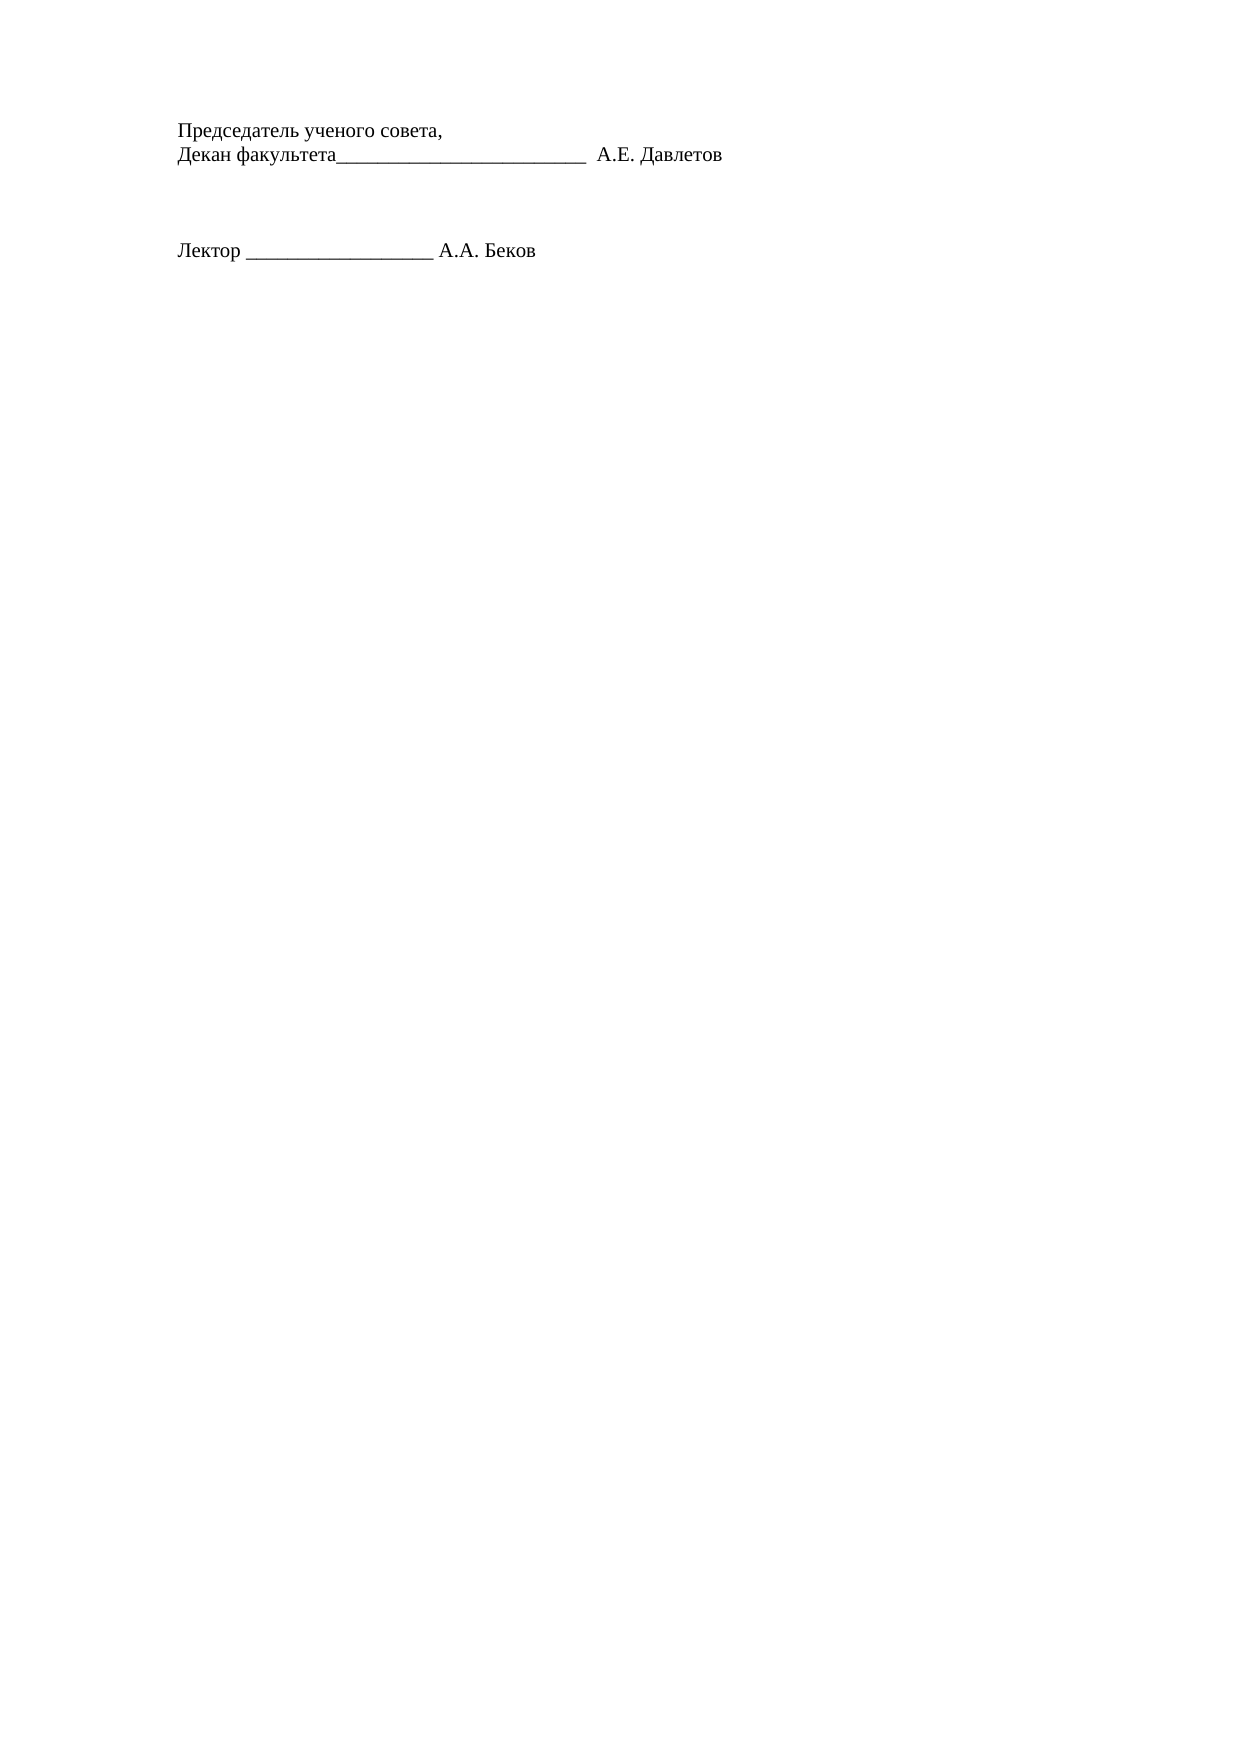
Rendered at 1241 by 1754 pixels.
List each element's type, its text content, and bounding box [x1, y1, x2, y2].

text Декан факультета________________________ А.Е. Давлетов [177, 142, 1152, 166]
text Председатель ученого совета, [177, 118, 1152, 142]
text Лектор __________________ А.А. Беков [177, 238, 1152, 262]
